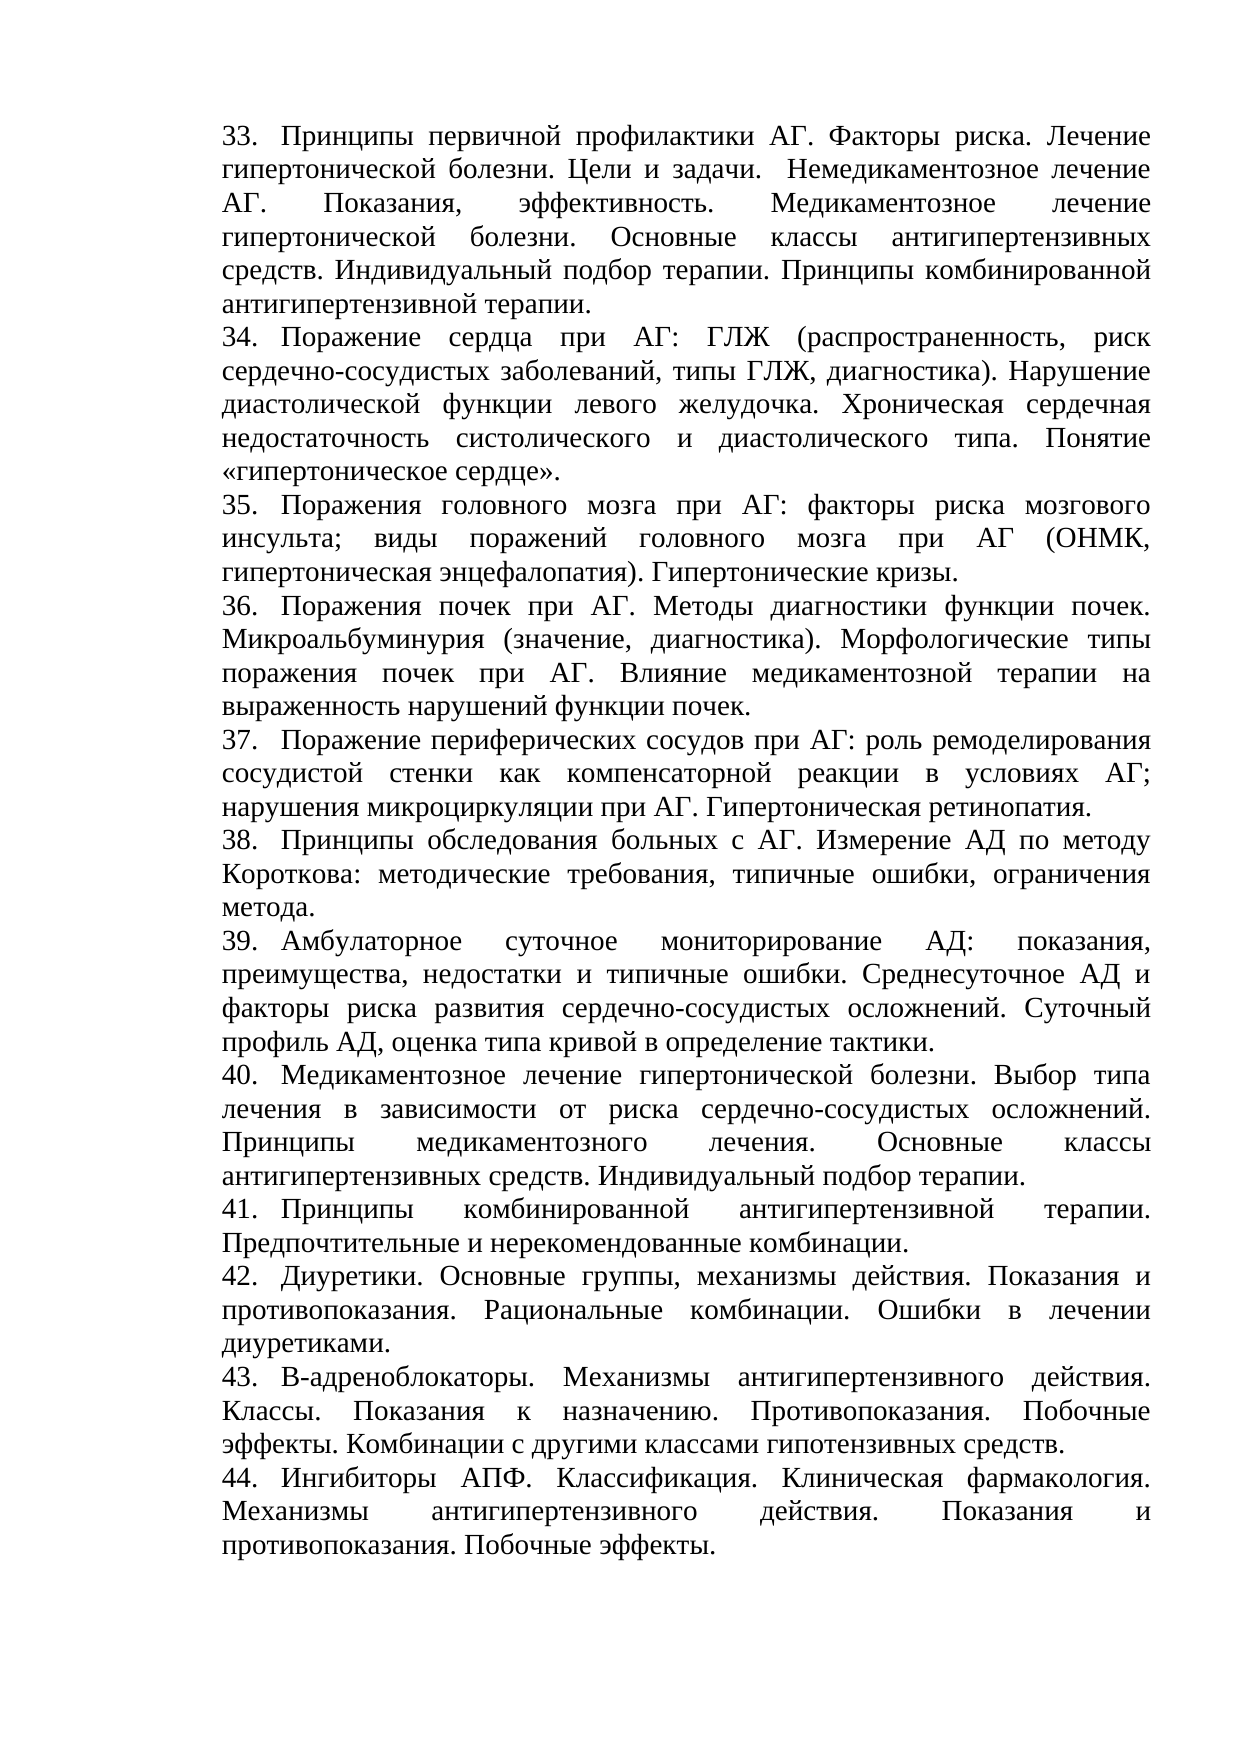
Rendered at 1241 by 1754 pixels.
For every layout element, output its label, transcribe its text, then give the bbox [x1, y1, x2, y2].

list Ингибиторы АПФ. Классификация. Клиническая фармакология. Механизмы антигипертензивного действия. Показания и противопоказания. Побочные эффекты. [222, 1460, 1152, 1560]
list Медикаментозное лечение гипертонической болезни. Выбор типа лечения в зависимости от риска сердечно-сосудистых осложнений. Принципы медикаментозного лечения. Основные классы антигипертензивных средств. Индивидуальный подбор терапии. [222, 1057, 1152, 1191]
list Поражения головного мозга при АГ: факторы риска мозгового инсульта; виды поражений головного мозга при АГ (ОНМК, гипертоническая энцефалопатия). Гипертонические кризы. [222, 487, 1152, 588]
list Поражение сердца при АГ: ГЛЖ (распространенность, риск сердечно-сосудистых заболеваний, типы ГЛЖ, диагностика). Нарушение диастолической функции левого желудочка. Хроническая сердечная недостаточность систолического и диастолического типа. Понятие «гипертоническое сердце». [222, 319, 1152, 487]
list Амбулаторное суточное мониторирование АД: показания, преимущества, недостатки и типичные ошибки. Среднесуточное АД и факторы риска развития сердечно-сосудистых осложнений. Суточный профиль АД, оценка типа кривой в определение тактики. [222, 923, 1152, 1057]
list B-адреноблокаторы. Механизмы антигипертензивного действия. Классы. Показания к назначению. Противопоказания. Побочные эффекты. Комбинации с другими классами гипотензивных средств. [222, 1359, 1152, 1460]
list Принципы первичной профилактики АГ. Факторы риска. Лечение гипертонической болезни. Цели и задачи. Немедикаментозное лечение АГ. Показания, эффективность. Медикаментозное лечение гипертонической болезни. Основные классы антигипертензивных средств. Индивидуальный подбор терапии. Принципы комбинированной антигипертензивной терапии. [222, 118, 1152, 319]
list Поражения почек при АГ. Методы диагностики функции почек. Микроальбуминурия (значение, диагностика). Морфологические типы поражения почек при АГ. Влияние медикаментозной терапии на выраженность нарушений функции почек. [222, 588, 1152, 722]
list Поражение периферических сосудов при АГ: роль ремоделирования сосудистой стенки как компенсаторной реакции в условиях АГ; нарушения микроциркуляции при АГ. Гипертоническая ретинопатия. [222, 722, 1152, 822]
list Принципы обследования больных с АГ. Измерение АД по методу Короткова: методические требования, типичные ошибки, ограничения метода. [222, 822, 1152, 923]
list Принципы комбинированной антигипертензивной терапии. Предпочтительные и нерекомендованные комбинации. [222, 1191, 1152, 1258]
list Диуретики. Основные группы, механизмы действия. Показания и противопоказания. Рациональные комбинации. Ошибки в лечении диуретиками. [222, 1258, 1152, 1359]
